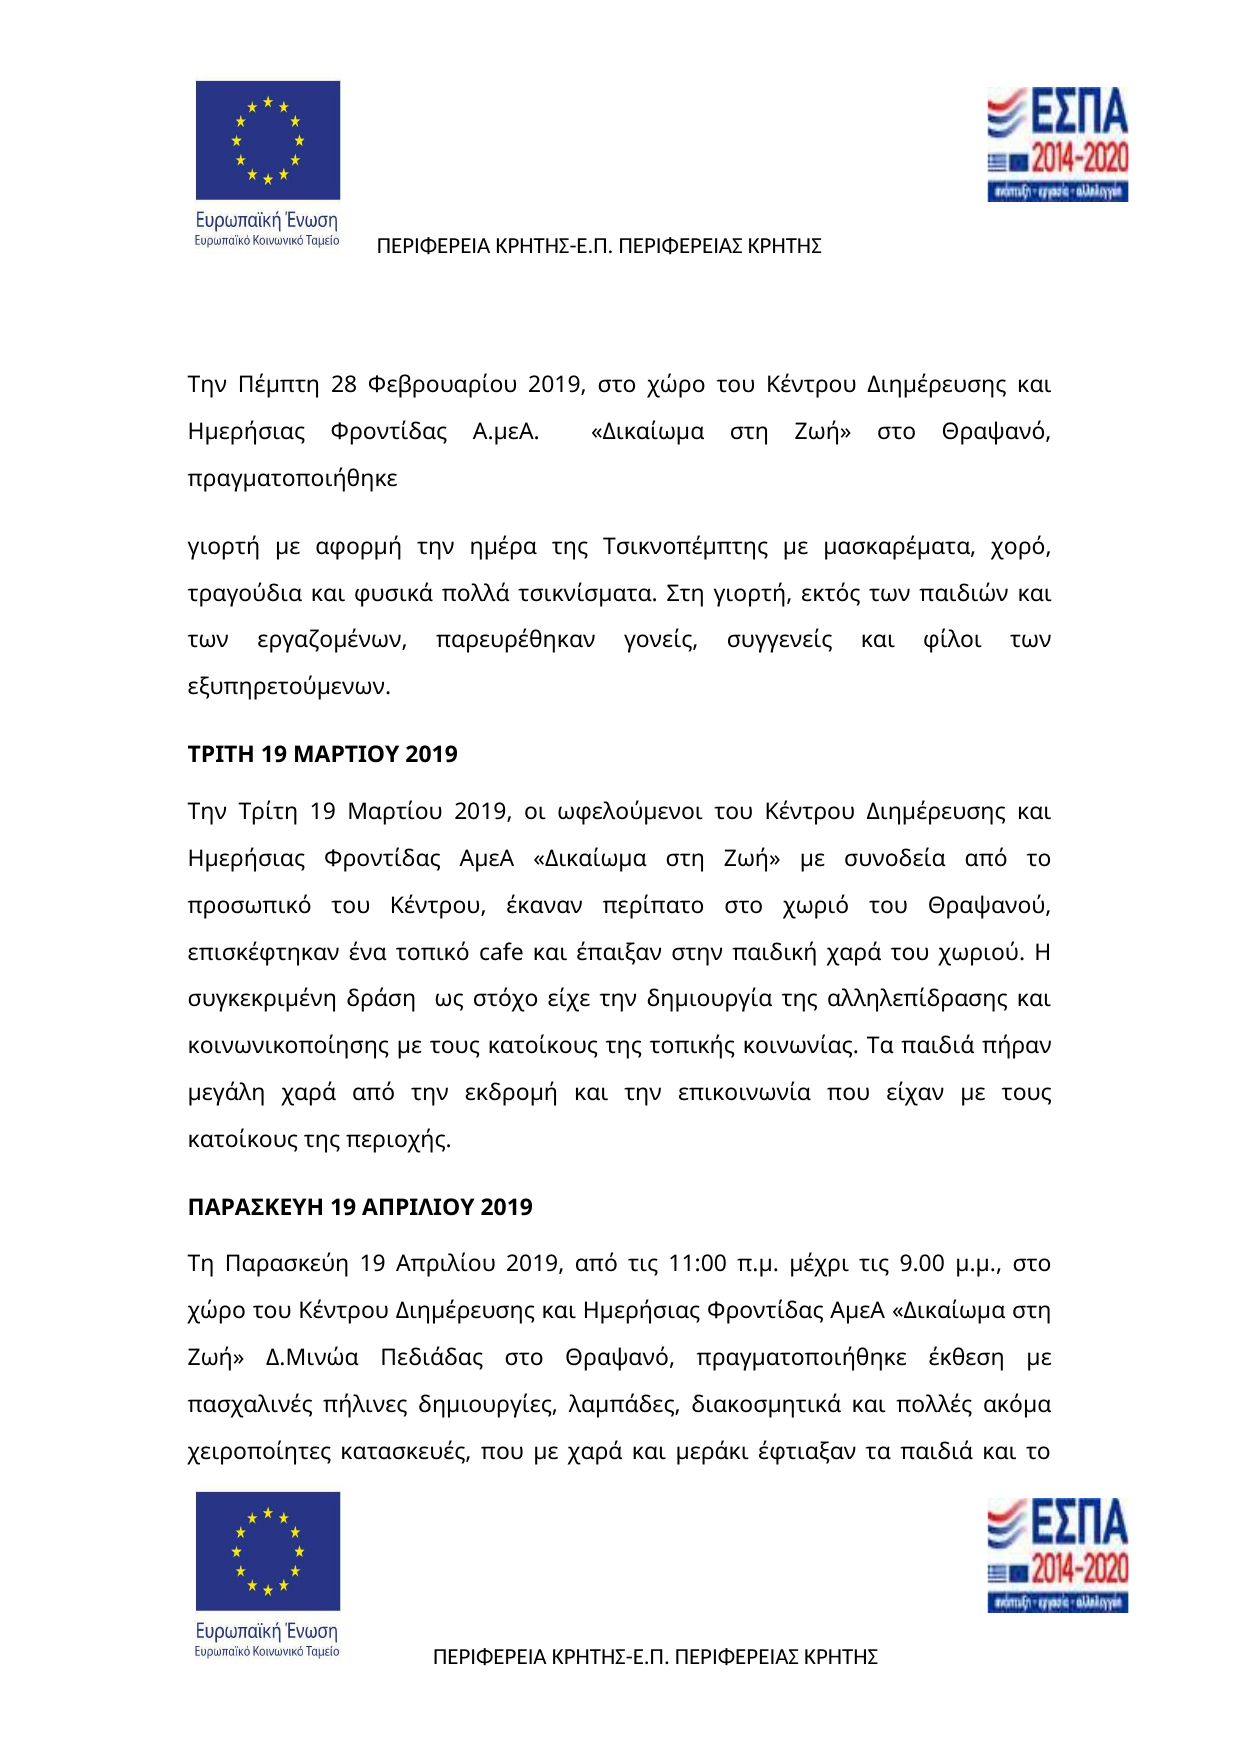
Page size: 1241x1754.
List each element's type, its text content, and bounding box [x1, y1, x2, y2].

picture [187, 1484, 346, 1665]
picture [987, 1498, 1129, 1613]
text ΤΡΙΤΗ 19 ΜΑΡΤΙΟΥ 2019 [187, 738, 1053, 769]
picture [987, 87, 1129, 202]
text γιορτή με αφορμή την ημέρα της Τσικνοπέμπτης με μασκαρέματα, χορό, τραγούδια και φυσικά πολλά τσικνίσματα. Στη γιορτή, εκτός των παιδιών και των εργαζομένων, παρευρέθηκαν γονείς, συγγενείς και φίλοι των εξυπηρετούμενων. [187, 530, 1053, 702]
picture [187, 73, 346, 254]
text Την Τρίτη 19 Μαρτίου 2019, οι ωφελούμενοι του Κέντρου Διημέρευσης και Ημερήσιας Φροντίδας ΑμεΑ «Δικαίωμα στη Ζωή» με συνοδεία από το προσωπικό του Κέντρου, έκαναν περίπατο στο χωριό του Θραψανού, επισκέφτηκαν ένα τοπικό cafe και έπαιξαν στην παιδική χαρά του χωριού. Η συγκεκριμένη δράση ως στόχο είχε την δημιουργία της αλληλεπίδρασης και κοινωνικοποίησης με τους κατοίκους της τοπικής κοινωνίας. Τα παιδιά πήραν μεγάλη χαρά από την εκδρομή και την επικοινωνία που είχαν με τους κατοίκους της περιοχής. [187, 795, 1053, 1154]
text Την Πέμπτη 28 Φεβρουαρίου 2019, στο χώρο του Κέντρου Διημέρευσης και Ημερήσιας Φροντίδας Α.μεΑ. «Δικαίωμα στη Ζωή» στο Θραψανό, πραγματοποιήθηκε [187, 368, 1053, 493]
text ΠΑΡΑΣΚΕΥΗ 19 ΑΠΡΙΛΙΟΥ 2019 [187, 1191, 1053, 1222]
